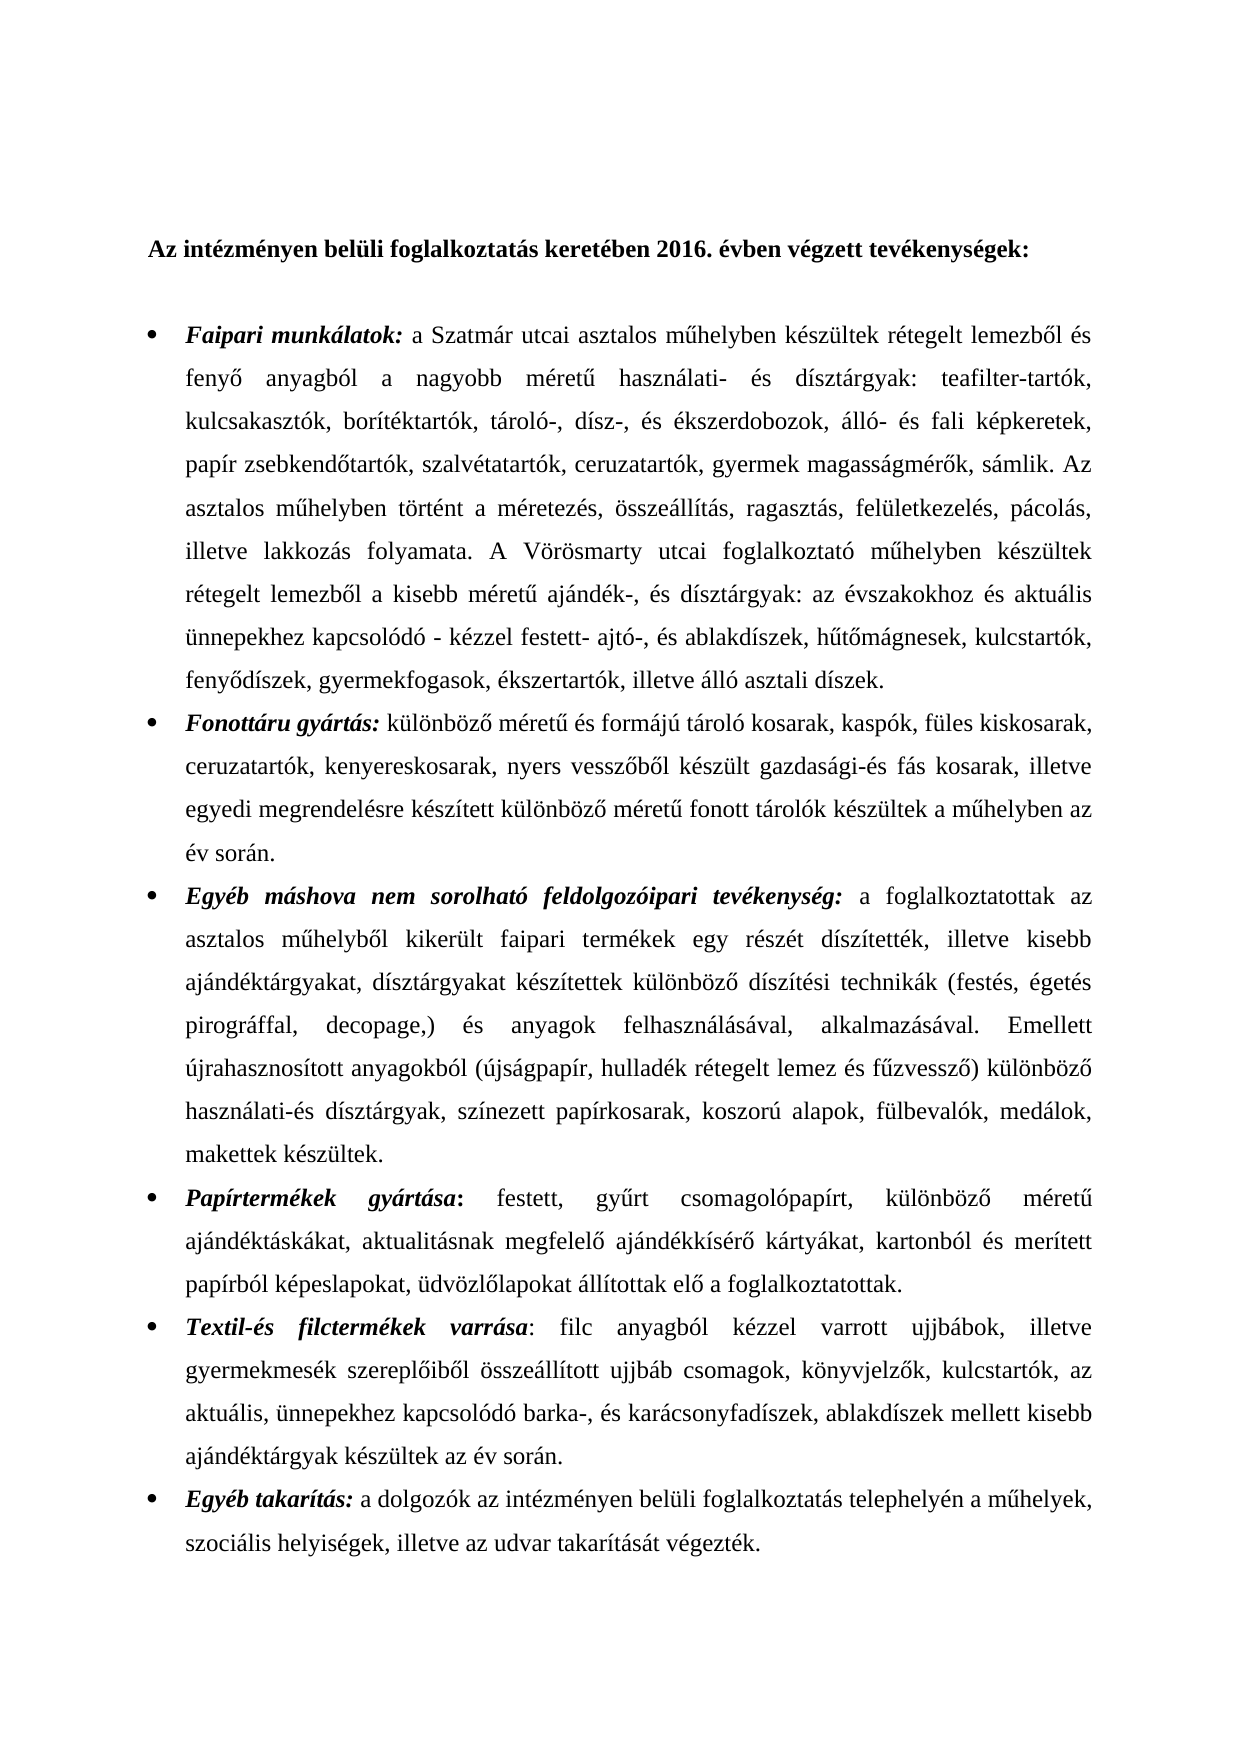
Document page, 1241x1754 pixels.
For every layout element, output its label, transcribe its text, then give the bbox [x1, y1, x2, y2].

list Fonottáru gyártás: különböző méretű és formájú tároló kosarak, kaspók, füles kiskosarak, ceruzatartók, kenyereskosarak, nyers vesszőből készült gazdasági-és fás kosarak, illetve egyedi megrendelésre készített különböző méretű fonott tárolók készültek a műhelyben az év során. [148, 708, 1093, 866]
list Papírtermékek gyártása: festett, gyűrt csomagolópapírt, különböző méretű ajándéktáskákat, aktualitásnak megfelelő ajándékkísérő kártyákat, kartonból és merített papírból képeslapokat, üdvözlőlapokat állítottak elő a foglalkoztatottak. [148, 1183, 1093, 1298]
list Egyéb máshova nem sorolható feldolgozóipari tevékenység: a foglalkoztatottak az asztalos műhelyből kikerült faipari termékek egy részét díszítették, illetve kisebb ajándéktárgyakat, dísztárgyakat készítettek különböző díszítési technikák (festés, égetés pirográffal, decopage,) és anyagok felhasználásával, alkalmazásával. Emellett újrahasznosított anyagokból (újságpapír, hulladék rétegelt lemez és fűzvessző) különböző használati-és dísztárgyak, színezett papírkosarak, koszorú alapok, fülbevalók, medálok, makettek készültek. [148, 881, 1093, 1168]
list Faipari munkálatok: a Szatmár utcai asztalos műhelyben készültek rétegelt lemezből és fenyő anyagból a nagyobb méretű használati- és dísztárgyak: teafilter-tartók, kulcsakasztók, borítéktartók, tároló-, dísz-, és ékszerdobozok, álló- és fali képkeretek, papír zsebkendőtartók, szalvétatartók, ceruzatartók, gyermek magasságmérők, sámlik. Az asztalos műhelyben történt a méretezés, összeállítás, ragasztás, felületkezelés, pácolás, illetve lakkozás folyamata. A Vörösmarty utcai foglalkoztató műhelyben készültek rétegelt lemezből a kisebb méretű ajándék-, és dísztárgyak: az évszakokhoz és aktuális ünnepekhez kapcsolódó - kézzel festett- ajtó-, és ablakdíszek, hűtőmágnesek, kulcstartók, fenyődíszek, gyermekfogasok, ékszertartók, illetve álló asztali díszek. [148, 320, 1093, 694]
list Textil-és filctermékek varrása: filc anyagból kézzel varrott ujjbábok, illetve gyermekmesék szereplőiből összeállított ujjbáb csomagok, könyvjelzők, kulcstartók, az aktuális, ünnepekhez kapcsolódó barka-, és karácsonyfadíszek, ablakdíszek mellett kisebb ajándéktárgyak készültek az év során. [148, 1312, 1093, 1470]
text Az intézményen belüli foglalkoztatás keretében 2016. évben végzett tevékenységek: [148, 234, 1093, 263]
list Egyéb takarítás: a dolgozók az intézményen belüli foglalkoztatás telephelyén a műhelyek, szociális helyiségek, illetve az udvar takarítását végezték. [148, 1484, 1093, 1556]
